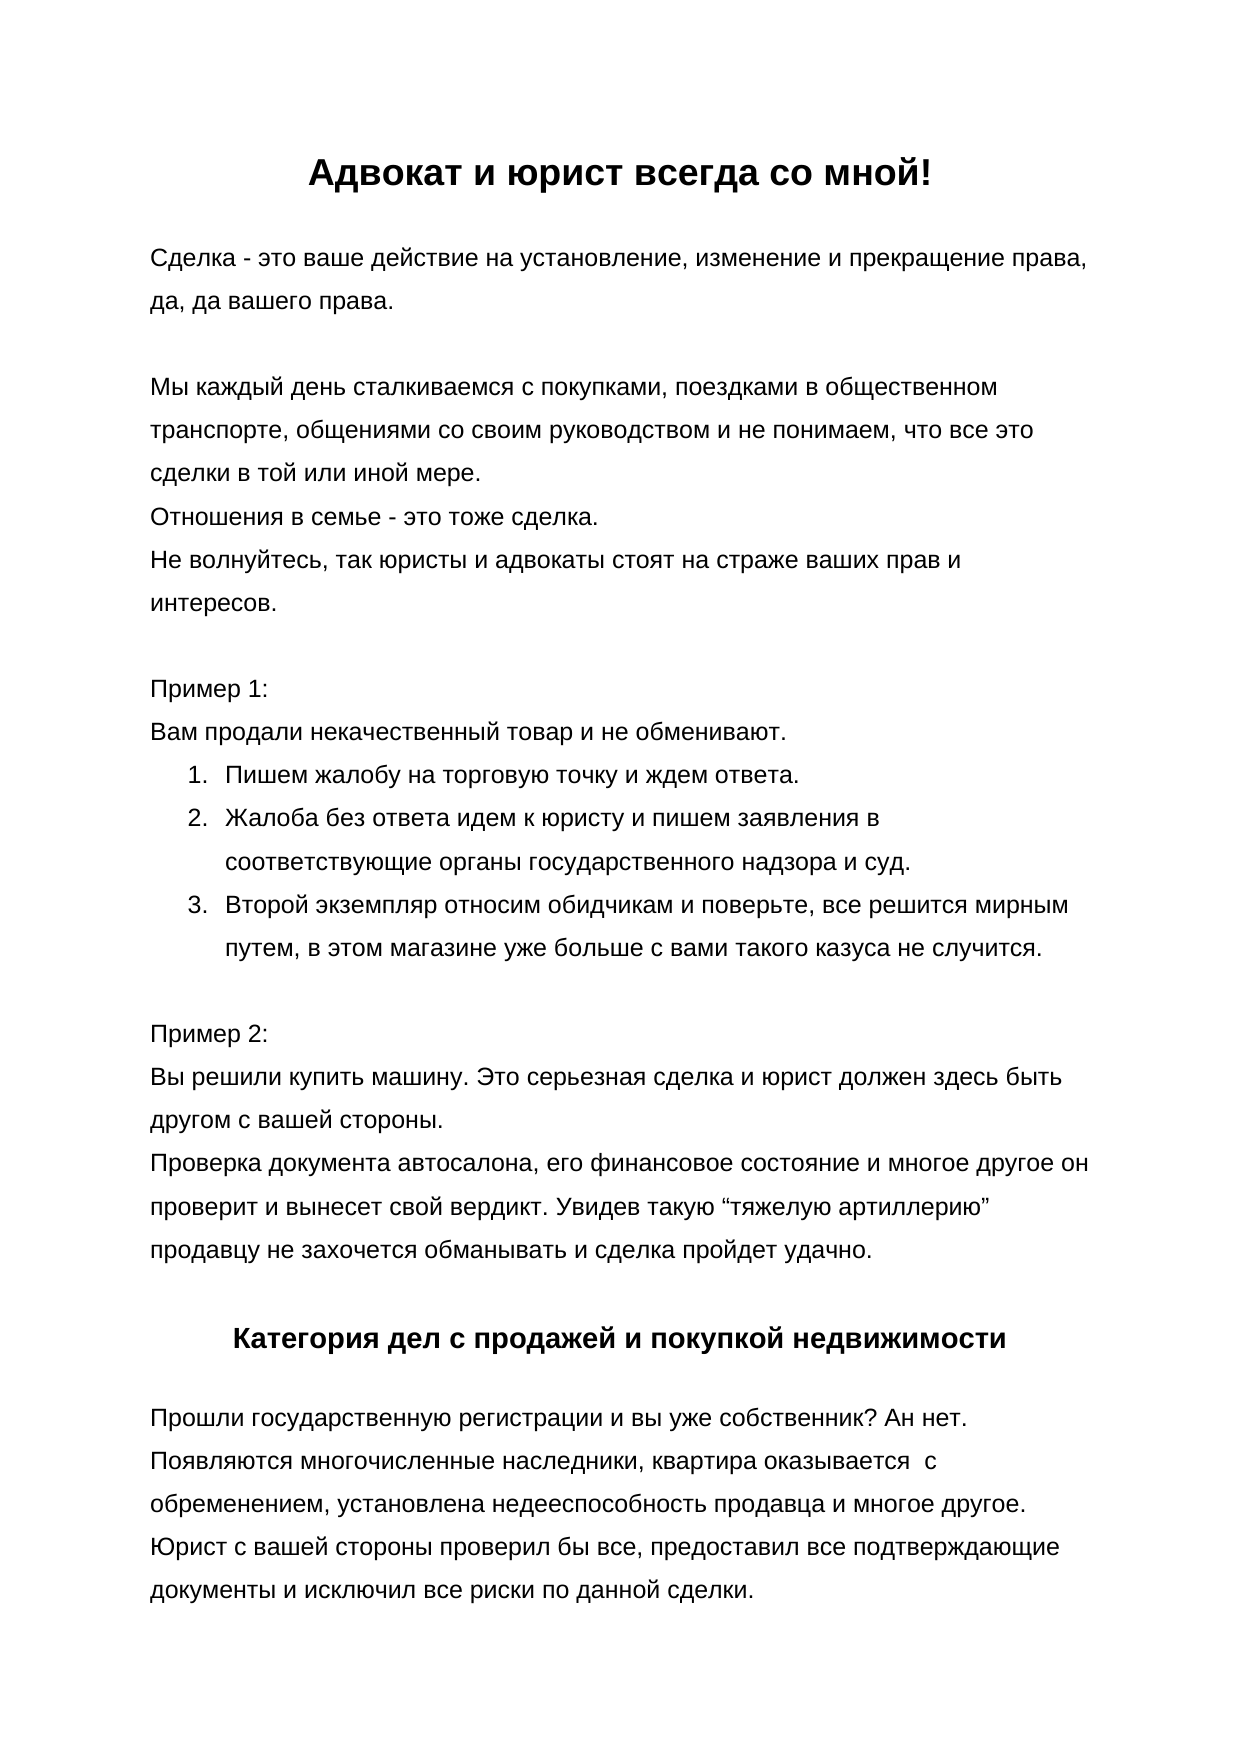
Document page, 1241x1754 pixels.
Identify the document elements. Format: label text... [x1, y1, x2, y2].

list Пишем жалобу на торговую точку и ждем ответа. [187, 760, 1090, 789]
text Пример 1: [150, 674, 1090, 703]
text Вам продали некачественный товар и не обменивают. [150, 717, 1090, 746]
text Адвокат и юрист всегда со мной! [150, 150, 1090, 193]
text Проверка документа автосалона, его финансовое состояние и многое другое он проверит и вынесет свой вердикт. Увидев такую “тяжелую артиллерию” продавцу не захочется обманывать и сделка пройдет удачно. [150, 1148, 1090, 1263]
text Прошли государственную регистрации и вы уже собственник? Ан нет. Появляются многочисленные наследники, квартира оказывается с обременением, установлена недееспособность продавца и многое другое. Юрист с вашей стороны проверил бы все, предоставил все подтверждающие документы и исключил все риски по данной сделки. [150, 1402, 1090, 1604]
text Не волнуйтесь, так юристы и адвокаты стоят на страже ваших прав и интересов. [150, 544, 1090, 616]
text Вы решили купить машину. Это серьезная сделка и юрист должен здесь быть другом с вашей стороны. [150, 1062, 1090, 1134]
text Мы каждый день сталкиваемся с покупками, поездками в общественном транспорте, общениями со своим руководством и не понимаем, что все это сделки в той или иной мере. [150, 372, 1090, 487]
list Жалоба без ответа идем к юристу и пишем заявления в соответствующие органы государственного надзора и суд. [187, 803, 1090, 875]
text Сделка - это ваше действие на установление, изменение и прекращение права, да, да вашего права. [150, 243, 1090, 314]
text Пример 2: [150, 1019, 1090, 1048]
text Категория дел с продажей и покупкой недвижимости [150, 1321, 1090, 1354]
text Отношения в семье - это тоже сделка. [150, 501, 1090, 530]
list Второй экземпляр относим обидчикам и поверьте, все решится мирным путем, в этом магазине уже больше с вами такого казуса не случится. [187, 889, 1090, 961]
